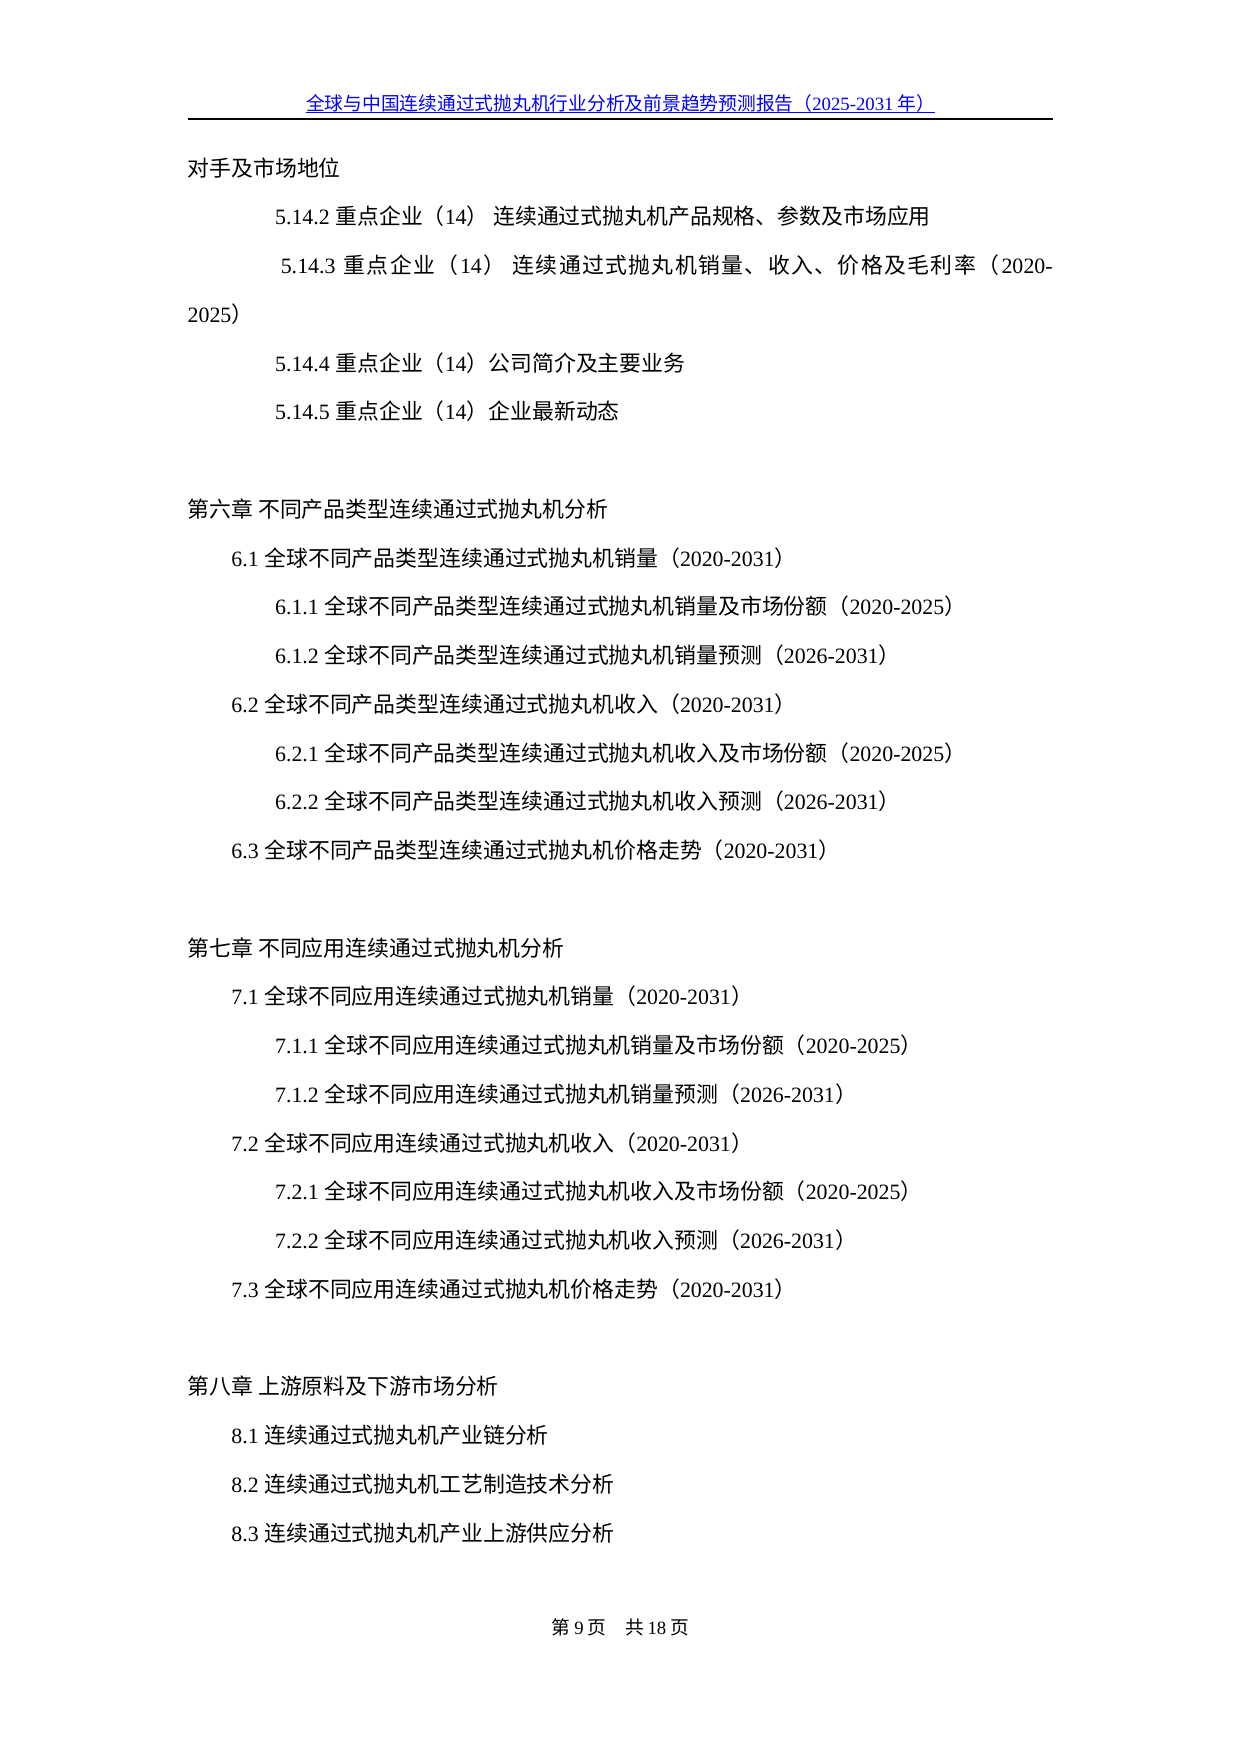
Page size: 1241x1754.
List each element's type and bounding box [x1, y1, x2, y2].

text [187, 150, 1053, 1548]
